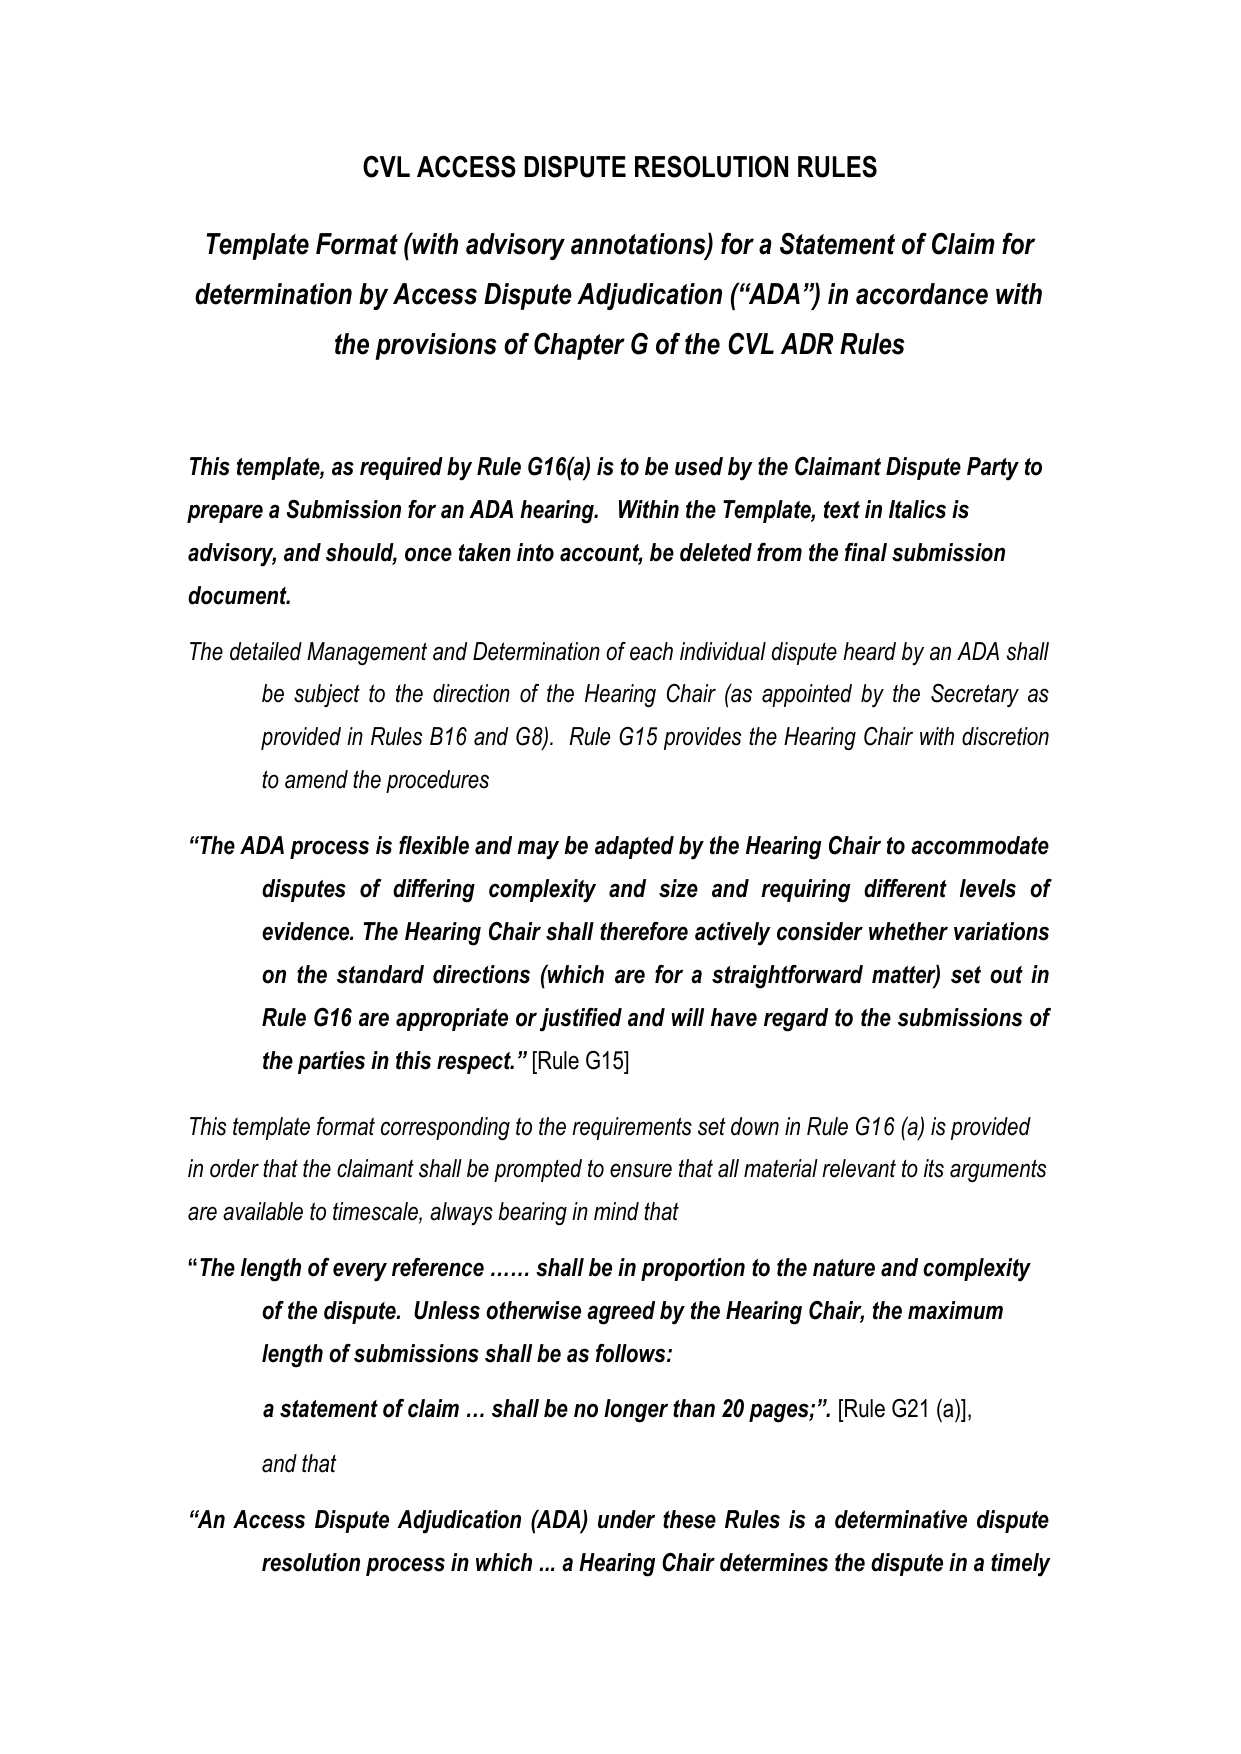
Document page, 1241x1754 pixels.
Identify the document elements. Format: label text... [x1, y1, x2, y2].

text Template Format (with advisory annotations) for a Statement of Claim for determination by Access Dispute Adjudication (“ADA”) in accordance with the provisions of Chapter G of the CVL ADR Rules [187, 227, 1053, 361]
text This template, as required by Rule G16(a) is to be used by the Claimant Dispute Party to prepare a Submission for an ADA hearing. Within the Template, text in Italics is advisory, and should, once taken into account, be deleted from the final submission document. [187, 452, 1053, 610]
text a statement of claim … shall be no longer than 20 pages;”. [Rule G21 (a)], [261, 1394, 1053, 1423]
text “The length of every reference …… shall be in proportion to the nature and complexity of the dispute. Unless otherwise agreed by the Hearing Chair, the maximum length of submissions shall be as follows: [187, 1253, 1053, 1367]
text CVL ACCESS DISPUTE RESOLUTION RULES [187, 150, 1053, 183]
text “The ADA process is flexible and may be adapted by the Hearing Chair to accommodate disputes of differing complexity and size and requiring different levels of evidence. The Hearing Chair shall therefore actively consider whether variations on the standard directions (which are for a straightforward matter) set out in Rule G16 are appropriate or justified and will have regard to the submissions of the parties in this respect.” [Rule G15] [187, 831, 1053, 1074]
text and that [261, 1449, 1053, 1478]
text The detailed Management and Determination of each individual dispute heard by an ADA shall be subject to the direction of the Hearing Chair (as appointed by the Secretary as provided in Rules B16 and G8). Rule G15 provides the Hearing Chair with discretion to amend the procedures [187, 636, 1053, 794]
text This template format corresponding to the requirements set down in Rule G16 (a) is provided in order that the claimant shall be prompted to ensure that all material relevant to its arguments are available to timescale, always bearing in mind that [187, 1111, 1053, 1226]
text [187, 1505, 1053, 1576]
